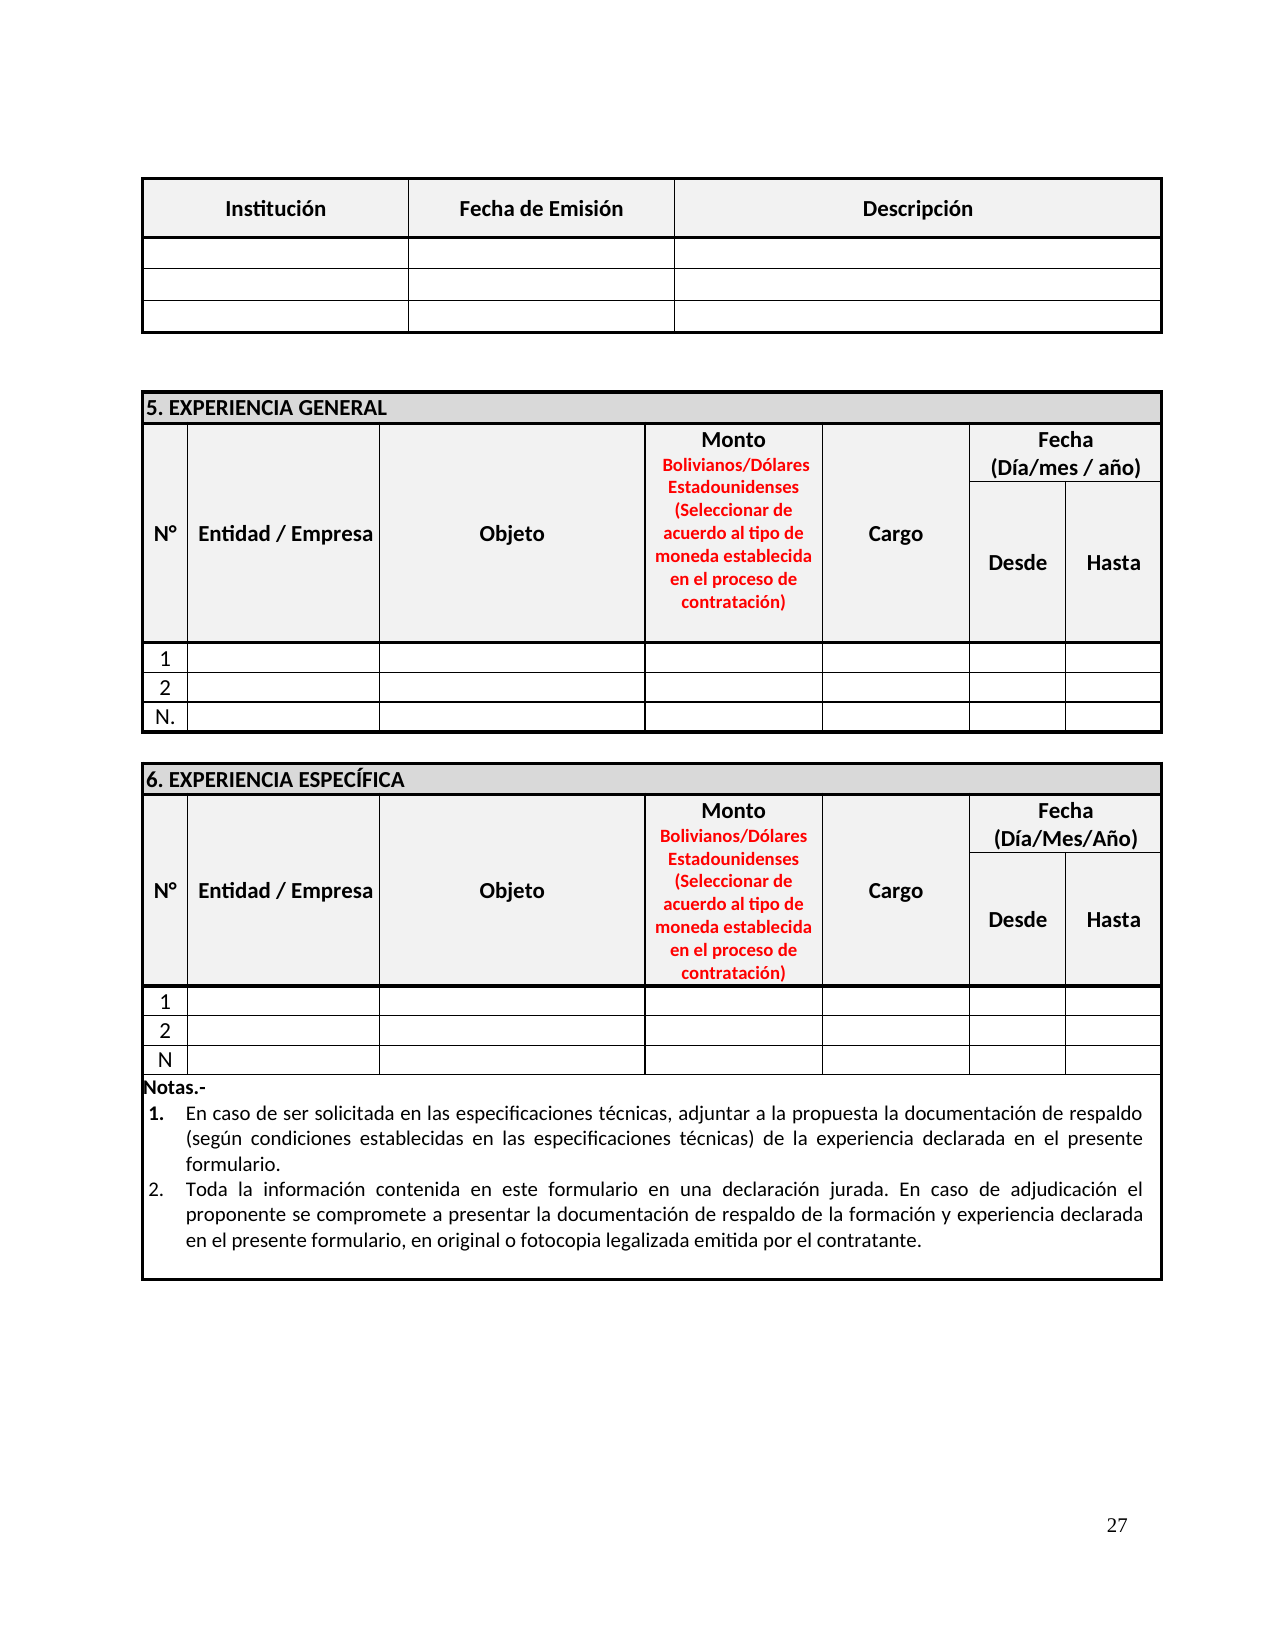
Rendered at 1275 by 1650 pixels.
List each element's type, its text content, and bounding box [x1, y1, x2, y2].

table_cell [1066, 673, 1160, 701]
table_cell Hasta [1066, 482, 1160, 641]
table_cell [675, 269, 1160, 299]
table_cell [823, 988, 969, 1015]
table_cell N. [144, 703, 187, 730]
table_cell [144, 239, 408, 268]
table_cell Fecha de Emisión [409, 180, 674, 236]
table_cell [380, 703, 644, 730]
table_cell Monto Bolivianos/Dólares Estadounidenses (Seleccionar de acuerdo al tipo de moneda establecida en el proceso de contratación) [646, 796, 822, 984]
table_cell [188, 1046, 379, 1073]
table_cell [970, 1016, 1065, 1044]
table_cell [675, 301, 1160, 331]
table_cell [646, 644, 822, 672]
table_cell N [144, 1046, 187, 1073]
table_cell Hasta [1066, 853, 1160, 984]
table_cell Notas.- En caso de ser solicitada en las especificaciones técnicas, adjuntar a la propuesta la documentación de respaldo (según condiciones establecidas en las especificaciones técnicas) de la experiencia declarada en el presente formulario. Toda la información contenida en este formulario en una declaración jurada. En caso de adjudicación el proponente se compromete a presentar la documentación de respaldo de la formación y experiencia declarada en el presente formulario, en original o fotocopia legalizada emitida por el contratante. [144, 1075, 1160, 1278]
table_cell [823, 1016, 969, 1044]
table_cell Cargo [823, 796, 969, 984]
table_cell [380, 644, 644, 672]
table_cell Descripción [675, 180, 1160, 236]
table_cell Objeto [380, 425, 644, 641]
table_cell N° [144, 425, 187, 641]
table_cell [970, 703, 1065, 730]
table_cell [1066, 1046, 1160, 1073]
table_cell [380, 673, 644, 701]
table_cell [188, 988, 379, 1015]
table_cell Desde [970, 482, 1065, 641]
table_cell [144, 301, 408, 331]
table_cell [970, 988, 1065, 1015]
table_cell [646, 1046, 822, 1073]
table_cell [823, 644, 969, 672]
table_cell 1 [144, 988, 187, 1015]
table_cell [970, 644, 1065, 672]
table_cell [646, 673, 822, 701]
table_cell [380, 1046, 644, 1073]
table_cell Objeto [380, 796, 644, 984]
table_cell [409, 301, 674, 331]
table_cell [409, 239, 674, 268]
table_cell Institución [144, 180, 408, 236]
table_cell [188, 644, 379, 672]
table_cell [675, 239, 1160, 268]
table_cell 2 [144, 673, 187, 701]
table_cell [380, 1016, 644, 1044]
table_cell Entidad / Empresa [188, 425, 379, 641]
table_cell Entidad / Empresa [188, 796, 379, 984]
table_cell 2 [144, 1016, 187, 1044]
table_cell Fecha (Día/mes / año) [970, 425, 1160, 481]
table_header 5. EXPERIENCIA GENERAL [144, 394, 1160, 422]
table_cell [1066, 1016, 1160, 1044]
table_cell 1 [144, 644, 187, 672]
table_cell N° [144, 796, 187, 984]
table_cell [380, 988, 644, 1015]
table_cell [646, 1016, 822, 1044]
table_cell [823, 703, 969, 730]
table_cell [970, 673, 1065, 701]
table_cell Cargo [823, 425, 969, 641]
table_cell [970, 1046, 1065, 1073]
table_cell [1066, 644, 1160, 672]
table_cell Monto Bolivianos/Dólares Estadounidenses (Seleccionar de acuerdo al tipo de moneda establecida en el proceso de contratación) [646, 425, 822, 641]
table_cell [409, 269, 674, 299]
table_cell [1066, 703, 1160, 730]
table_cell [823, 673, 969, 701]
table_cell [188, 673, 379, 701]
table_cell [144, 269, 408, 299]
table_cell [823, 1046, 969, 1073]
table_cell [188, 703, 379, 730]
table_cell [646, 988, 822, 1015]
table_cell Desde [970, 853, 1065, 984]
table_cell [646, 703, 822, 730]
table_cell Fecha (Día/Mes/Año) [970, 796, 1160, 852]
table_cell [1066, 988, 1160, 1015]
table_cell [188, 1016, 379, 1044]
table_header 6. EXPERIENCIA ESPECÍFICA [144, 765, 1160, 793]
